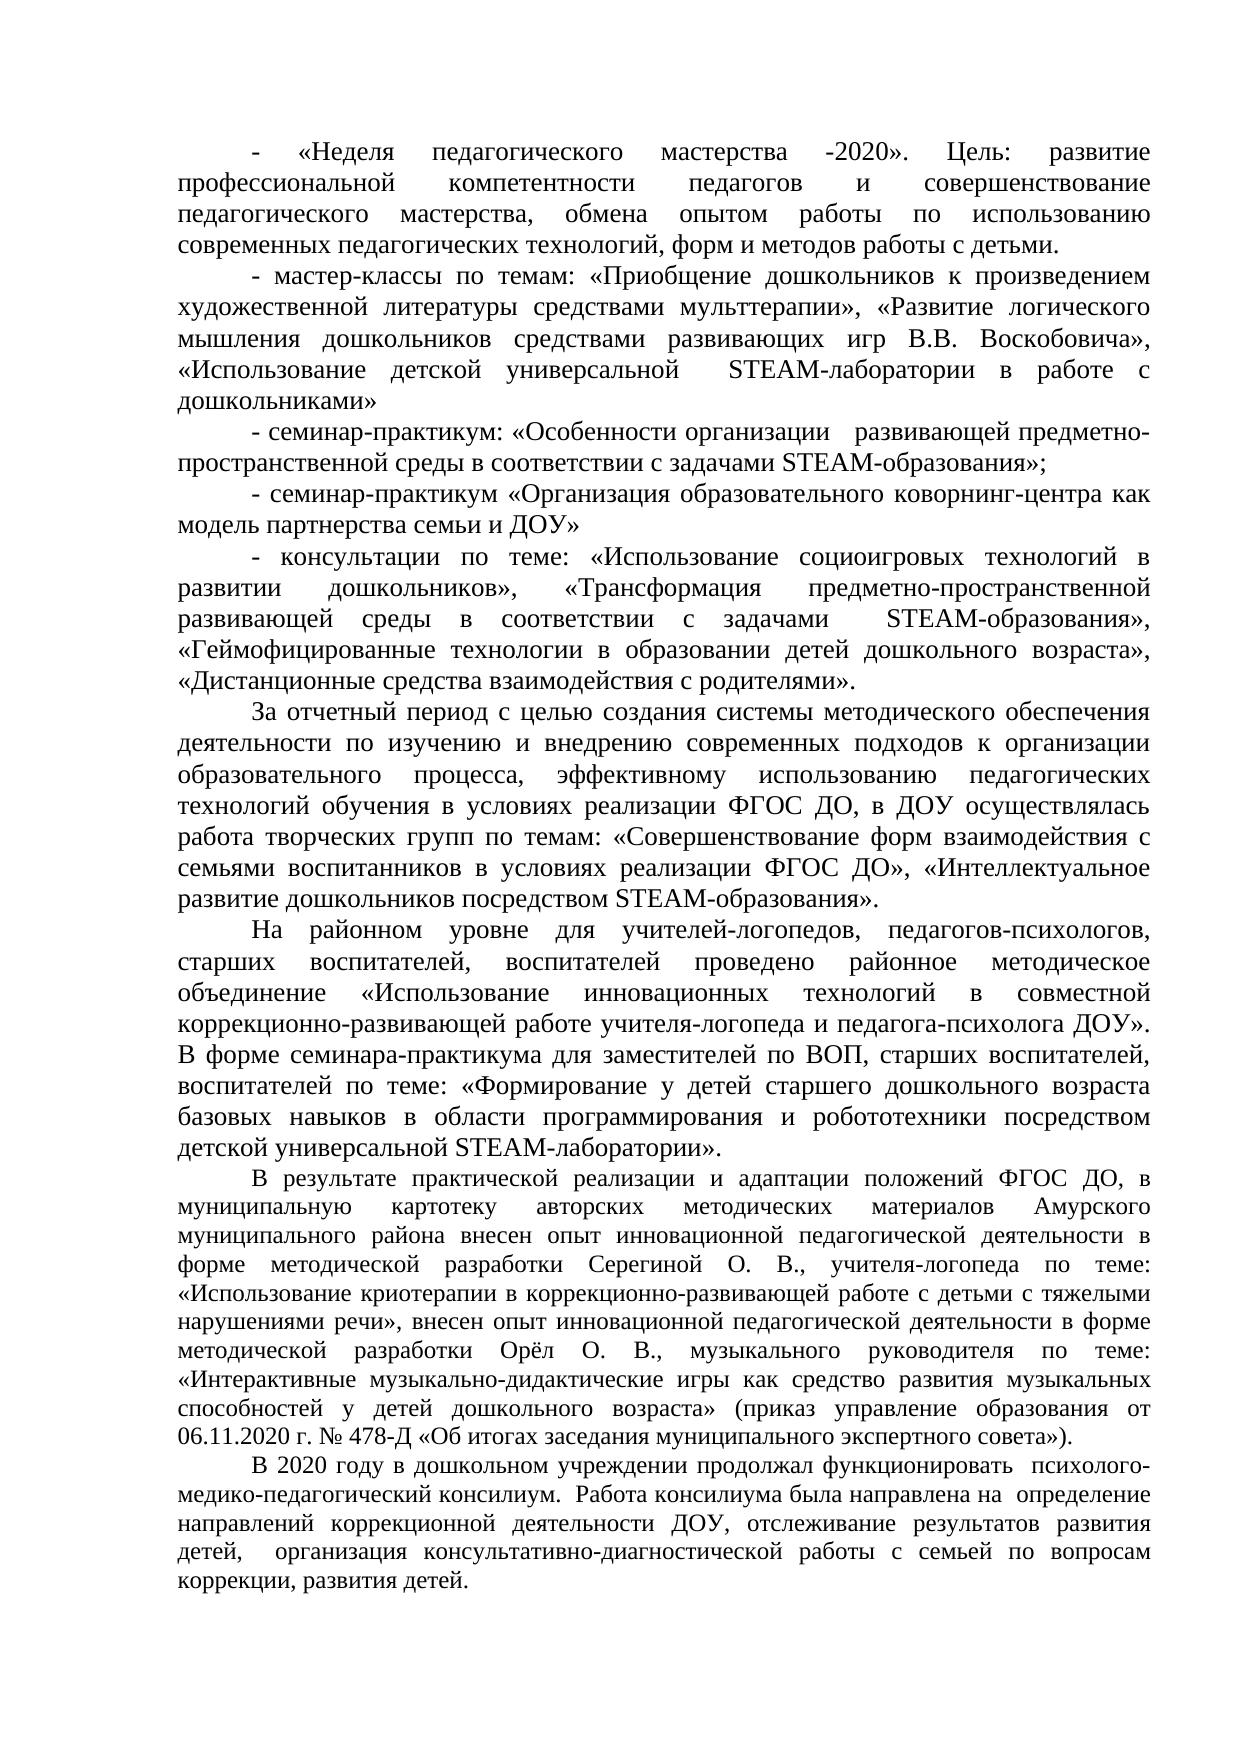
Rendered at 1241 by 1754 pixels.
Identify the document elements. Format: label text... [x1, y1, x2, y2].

text В 2020 году в дошкольном учреждении продолжал функционировать психолого-медико-педагогический консилиум. Работа консилиума была направлена на определение направлений коррекционной деятельности ДОУ, отслеживание результатов развития детей, организация консультативно-диагностической работы с семьей по вопросам коррекции, развития детей. [177, 1450, 1152, 1594]
text За отчетный период с целью создания системы методического обеспечения деятельности по изучению и внедрению современных подходов к организации образовательного процесса, эффективному использованию педагогических технологий обучения в условиях реализации ФГОС ДО, в ДОУ осуществлялась работа творческих групп по темам: «Совершенствование форм взаимодействия с семьями воспитанников в условиях реализации ФГОС ДО», «Интеллектуальное развитие дошкольников посредством STEAM-образования». [177, 695, 1152, 913]
text - «Неделя педагогического мастерства -2020». Цель: развитие профессиональной компетентности педагогов и совершенствование педагогического мастерства, обмена опытом работы по использованию современных педагогических технологий, форм и методов работы с детьми. [177, 135, 1152, 259]
text - мастер-классы по темам: «Приобщение дошкольников к произведением художественной литературы средствами мульттерапии», «Развитие логического мышления дошкольников средствами развивающих игр В.В. Воскобовича», «Использование детской универсальной STEAM-лаборатории в работе с дошкольниками» [177, 259, 1152, 415]
text В результате практической реализации и адаптации положений ФГОС ДО, в муниципальную картотеку авторских методических материалов Амурского муниципального района внесен опыт инновационной педагогической деятельности в форме методической разработки Серегиной О. В., учителя-логопеда по теме: «Использование криотерапии в коррекционно-развивающей работе с детьми с тяжелыми нарушениями речи», внесен опыт инновационной педагогической деятельности в форме методической разработки Орёл О. В., музыкального руководителя по теме: «Интерактивные музыкально-дидактические игры как средство развития музыкальных способностей у детей дошкольного возраста» (приказ управление образования от 06.11.2020 г. № 478-Д «Об итогах заседания муниципального экспертного совета»). [177, 1163, 1152, 1450]
text - семинар-практикум «Организация образовательного коворнинг-центра как модель партнерства семьи и ДОУ» [177, 477, 1152, 540]
text На районном уровне для учителей-логопедов, педагогов-психологов, старших воспитателей, воспитателей проведено районное методическое объединение «Использование инновационных технологий в совместной коррекционно-развивающей работе учителя-логопеда и педагога-психолога ДОУ». В форме семинара-практикума для заместителей по ВОП, старших воспитателей, воспитателей по теме: «Формирование у детей старшего дошкольного возраста базовых навыков в области программирования и робототехники посредством детской универсальной STEAM-лаборатории». [177, 913, 1152, 1163]
text - семинар-практикум: «Особенности организации развивающей предметно-пространственной среды в соответствии с задачами STEAM-образования»; [177, 415, 1152, 477]
text - консультации по теме: «Использование социоигровых технологий в развитии дошкольников», «Трансформация предметно-пространственной развивающей среды в соответствии с задачами STEAM-образования», «Геймофицированные технологии в образовании детей дошкольного возраста», «Дистанционные средства взаимодействия с родителями». [177, 540, 1152, 695]
